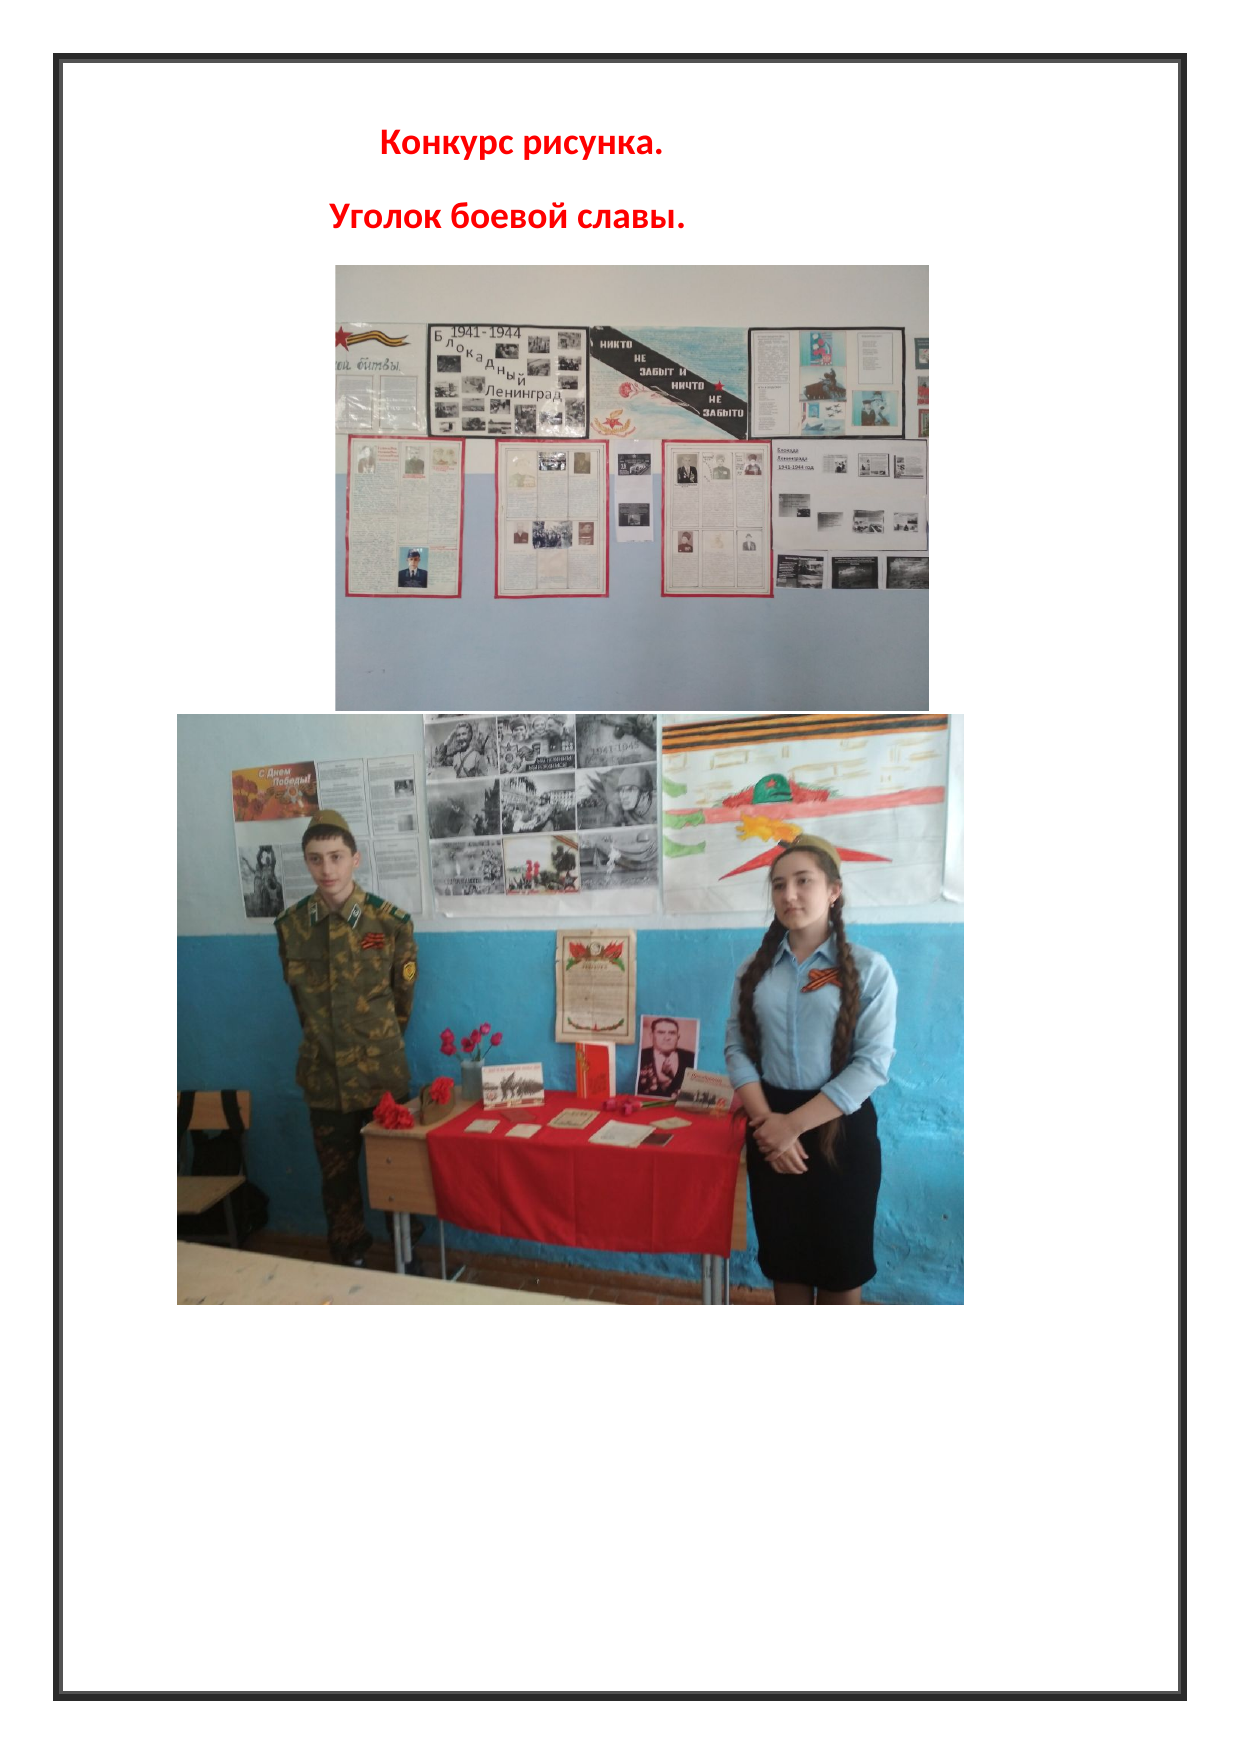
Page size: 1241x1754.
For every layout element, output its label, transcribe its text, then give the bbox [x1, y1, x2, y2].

text Конкурс рисунка. [177, 118, 1152, 164]
picture [335, 265, 929, 711]
picture [177, 714, 964, 1305]
text Уголок боевой славы. [177, 192, 1152, 237]
